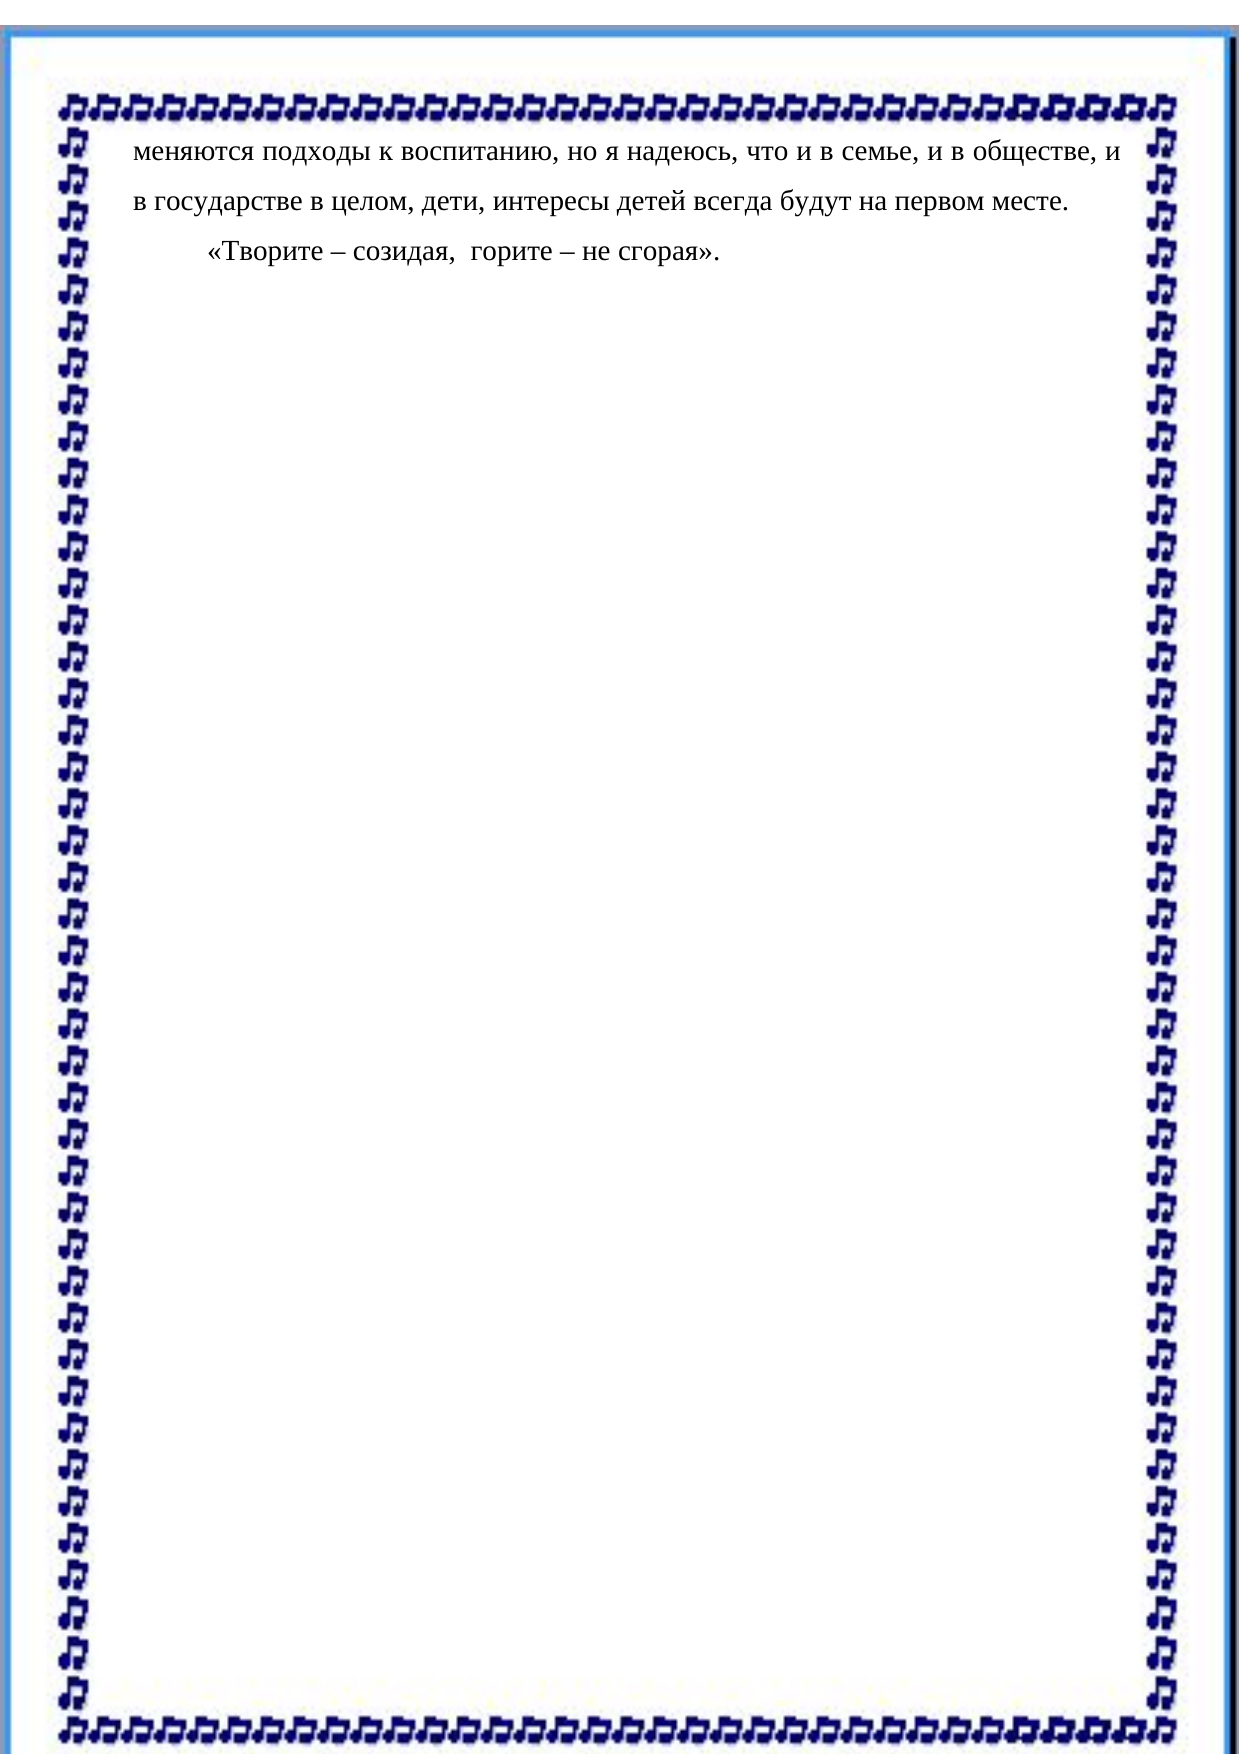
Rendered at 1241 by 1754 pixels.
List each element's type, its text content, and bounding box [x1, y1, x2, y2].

text «Творите – созидая, горите – не сгорая». [133, 233, 1122, 267]
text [133, 133, 1122, 217]
picture [0, 25, 1239, 1754]
